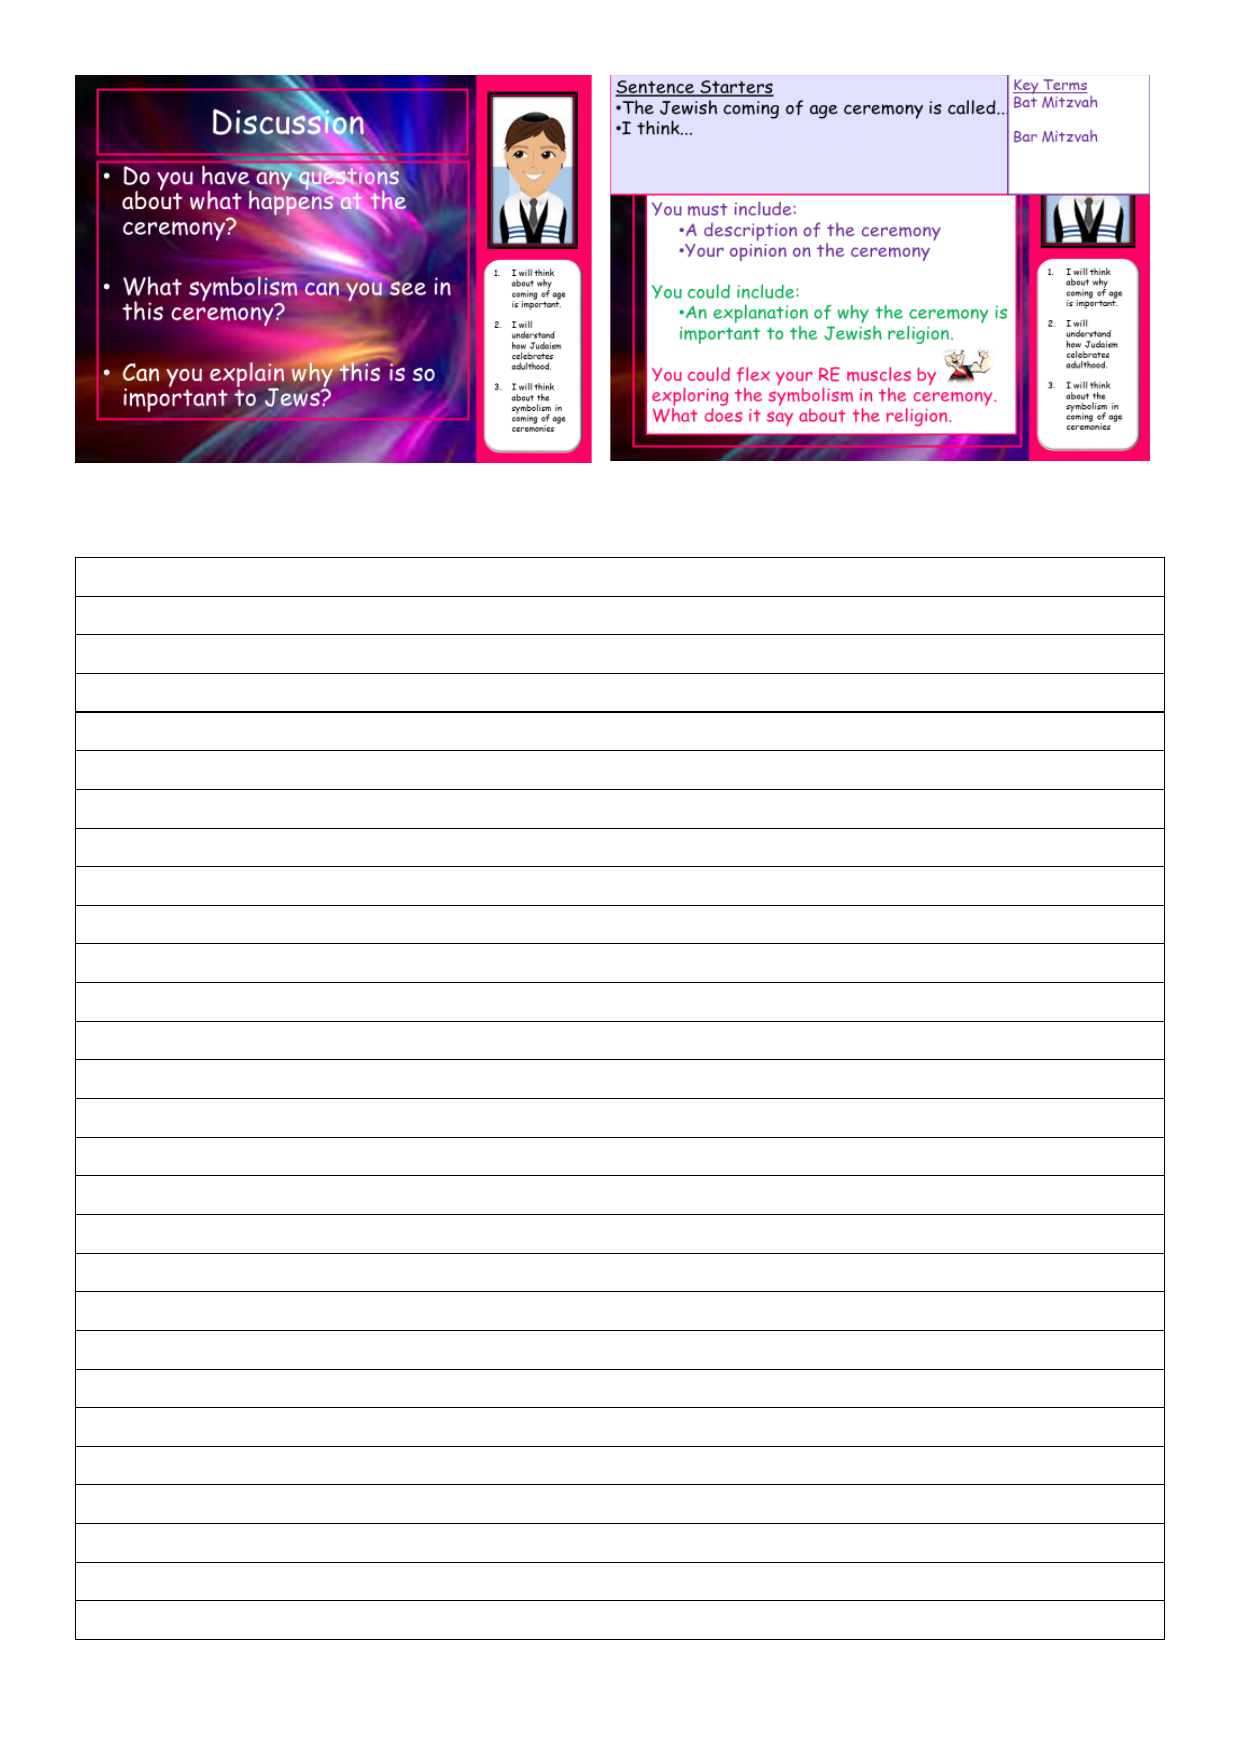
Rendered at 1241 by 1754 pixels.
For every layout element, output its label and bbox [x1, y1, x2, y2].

table_cell [76, 1524, 1164, 1562]
table_cell [76, 1060, 1164, 1098]
table_cell [76, 1485, 1164, 1523]
table_cell [76, 1099, 1164, 1137]
table_cell [76, 1370, 1164, 1407]
table_header [76, 558, 1164, 596]
table_cell [76, 944, 1164, 982]
table_cell [76, 1254, 1164, 1291]
table_cell [76, 1022, 1164, 1059]
table_cell [76, 674, 1164, 711]
table_cell [76, 713, 1164, 750]
table_cell [76, 635, 1164, 673]
table_cell [76, 597, 1164, 634]
table_cell [76, 829, 1164, 866]
table_cell [76, 751, 1164, 789]
table_cell [76, 1215, 1164, 1252]
picture [75, 75, 592, 463]
table_cell [76, 1176, 1164, 1214]
table_cell [76, 906, 1164, 943]
picture [610, 75, 1150, 461]
table_cell [76, 1447, 1164, 1484]
table_cell [76, 1292, 1164, 1330]
table_cell [76, 1601, 1164, 1639]
table_cell [76, 867, 1164, 905]
table_cell [76, 790, 1164, 827]
table_cell [76, 983, 1164, 1021]
table_cell [76, 1563, 1164, 1600]
table_cell [76, 1331, 1164, 1368]
table_cell [76, 1138, 1164, 1175]
table_cell [76, 1408, 1164, 1446]
